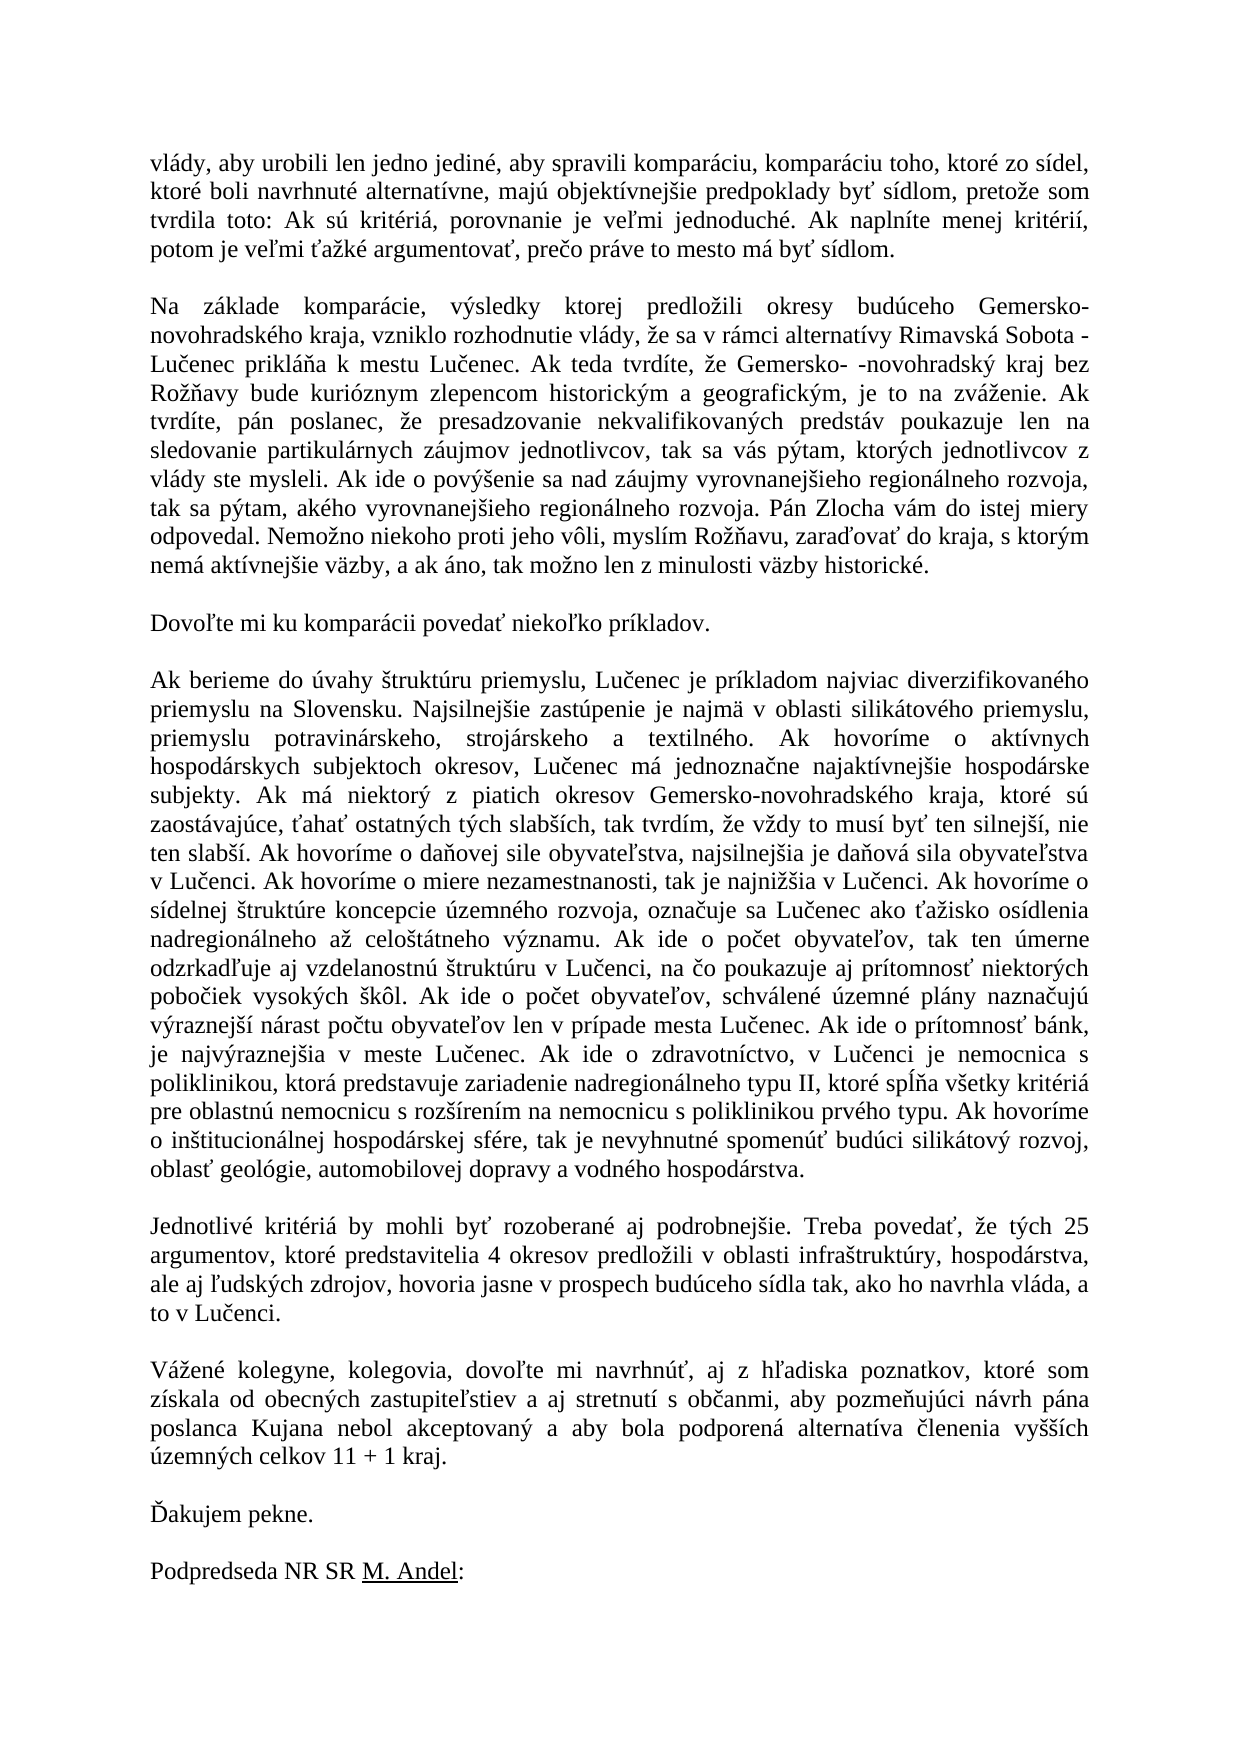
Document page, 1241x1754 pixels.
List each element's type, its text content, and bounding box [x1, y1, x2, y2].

text Jednotlivé kritériá by mohli byť rozoberané aj podrobnejšie. Treba povedať, že tých 25 argumentov, ktoré predstavitelia 4 okresov predložili v oblasti infraštruktúry, hospodárstva, ale aj ľudských zdrojov, hovoria jasne v prospech budúceho sídla tak, ako ho navrhla vláda, a to v Lučenci. [150, 1211, 1090, 1326]
text Na základe komparácie, výsledky ktorej predložili okresy budúceho Gemersko-novohradského kraja, vzniklo rozhodnutie vlády, že sa v rámci alternatívy Rimavská Sobota - Lučenec prikláňa k mestu Lučenec. Ak teda tvrdíte, že Gemersko- -novohradský kraj bez Rožňavy bude kurióznym zlepencom historickým a geografickým, je to na zváženie. Ak tvrdíte, pán poslanec, že presadzovanie nekvalifikovaných predstáv poukazuje len na sledovanie partikulárnych záujmov jednotlivcov, tak sa vás pýtam, ktorých jednotlivcov z vlády ste mysleli. Ak ide o povýšenie sa nad záujmy vyrovnanejšieho regionálneho rozvoja, tak sa pýtam, akého vyrovnanejšieho regionálneho rozvoja. Pán Zlocha vám do istej miery odpovedal. Nemožno niekoho proti jeho vôli, myslím Rožňavu, zaraďovať do kraja, s ktorým nemá aktívnejšie väzby, a ak áno, tak možno len z minulosti väzby historické. [150, 291, 1090, 579]
text Vážené kolegyne, kolegovia, dovoľte mi navrhnúť, aj z hľadiska poznatkov, ktoré som získala od obecných zastupiteľstiev a aj stretnutí s občanmi, aby pozmeňujúci návrh pána poslanca Kujana nebol akceptovaný a aby bola podporená alternatíva členenia vyšších územných celkov 11 + 1 kraj. [150, 1355, 1090, 1470]
text Dovoľte mi ku komparácii povedať niekoľko príkladov. [150, 608, 1090, 636]
text Podpredseda NR SR M. Andel: [150, 1556, 1090, 1585]
text Ďakujem pekne. [150, 1499, 1090, 1528]
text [150, 148, 1090, 263]
text Ak berieme do úvahy štruktúru priemyslu, Lučenec je príkladom najviac diverzifikovaného priemyslu na Slovensku. Najsilnejšie zastúpenie je najmä v oblasti silikátového priemyslu, priemyslu potravinárskeho, strojárskeho a textilného. Ak hovoríme o aktívnych hospodárskych subjektoch okresov, Lučenec má jednoznačne najaktívnejšie hospodárske subjekty. Ak má niektorý z piatich okresov Gemersko-novohradského kraja, ktoré sú zaostávajúce, ťahať ostatných tých slabších, tak tvrdím, že vždy to musí byť ten silnejší, nie ten slabší. Ak hovoríme o daňovej sile obyvateľstva, najsilnejšia je daňová sila obyvateľstva v Lučenci. Ak hovoríme o miere nezamestnanosti, tak je najnižšia v Lučenci. Ak hovoríme o sídelnej štruktúre koncepcie územného rozvoja, označuje sa Lučenec ako ťažisko osídlenia nadregionálneho až celoštátneho významu. Ak ide o počet obyvateľov, tak ten úmerne odzrkadľuje aj vzdelanostnú štruktúru v Lučenci, na čo poukazuje aj prítomnosť niektorých pobočiek vysokých škôl. Ak ide o počet obyvateľov, schválené územné plány naznačujú výraznejší nárast počtu obyvateľov len v prípade mesta Lučenec. Ak ide o prítomnosť bánk, je najvýraznejšia v meste Lučenec. Ak ide o zdravotníctvo, v Lučenci je nemocnica s poliklinikou, ktorá predstavuje zariadenie nadregionálneho typu II, ktoré spĺňa všetky kritériá pre oblastnú nemocnicu s rozšírením na nemocnicu s poliklinikou prvého typu. Ak hovoríme o inštitucionálnej hospodárskej sfére, tak je nevyhnutné spomenúť budúci silikátový rozvoj, oblasť geológie, automobilovej dopravy a vodného hospodárstva. [150, 665, 1090, 1183]
